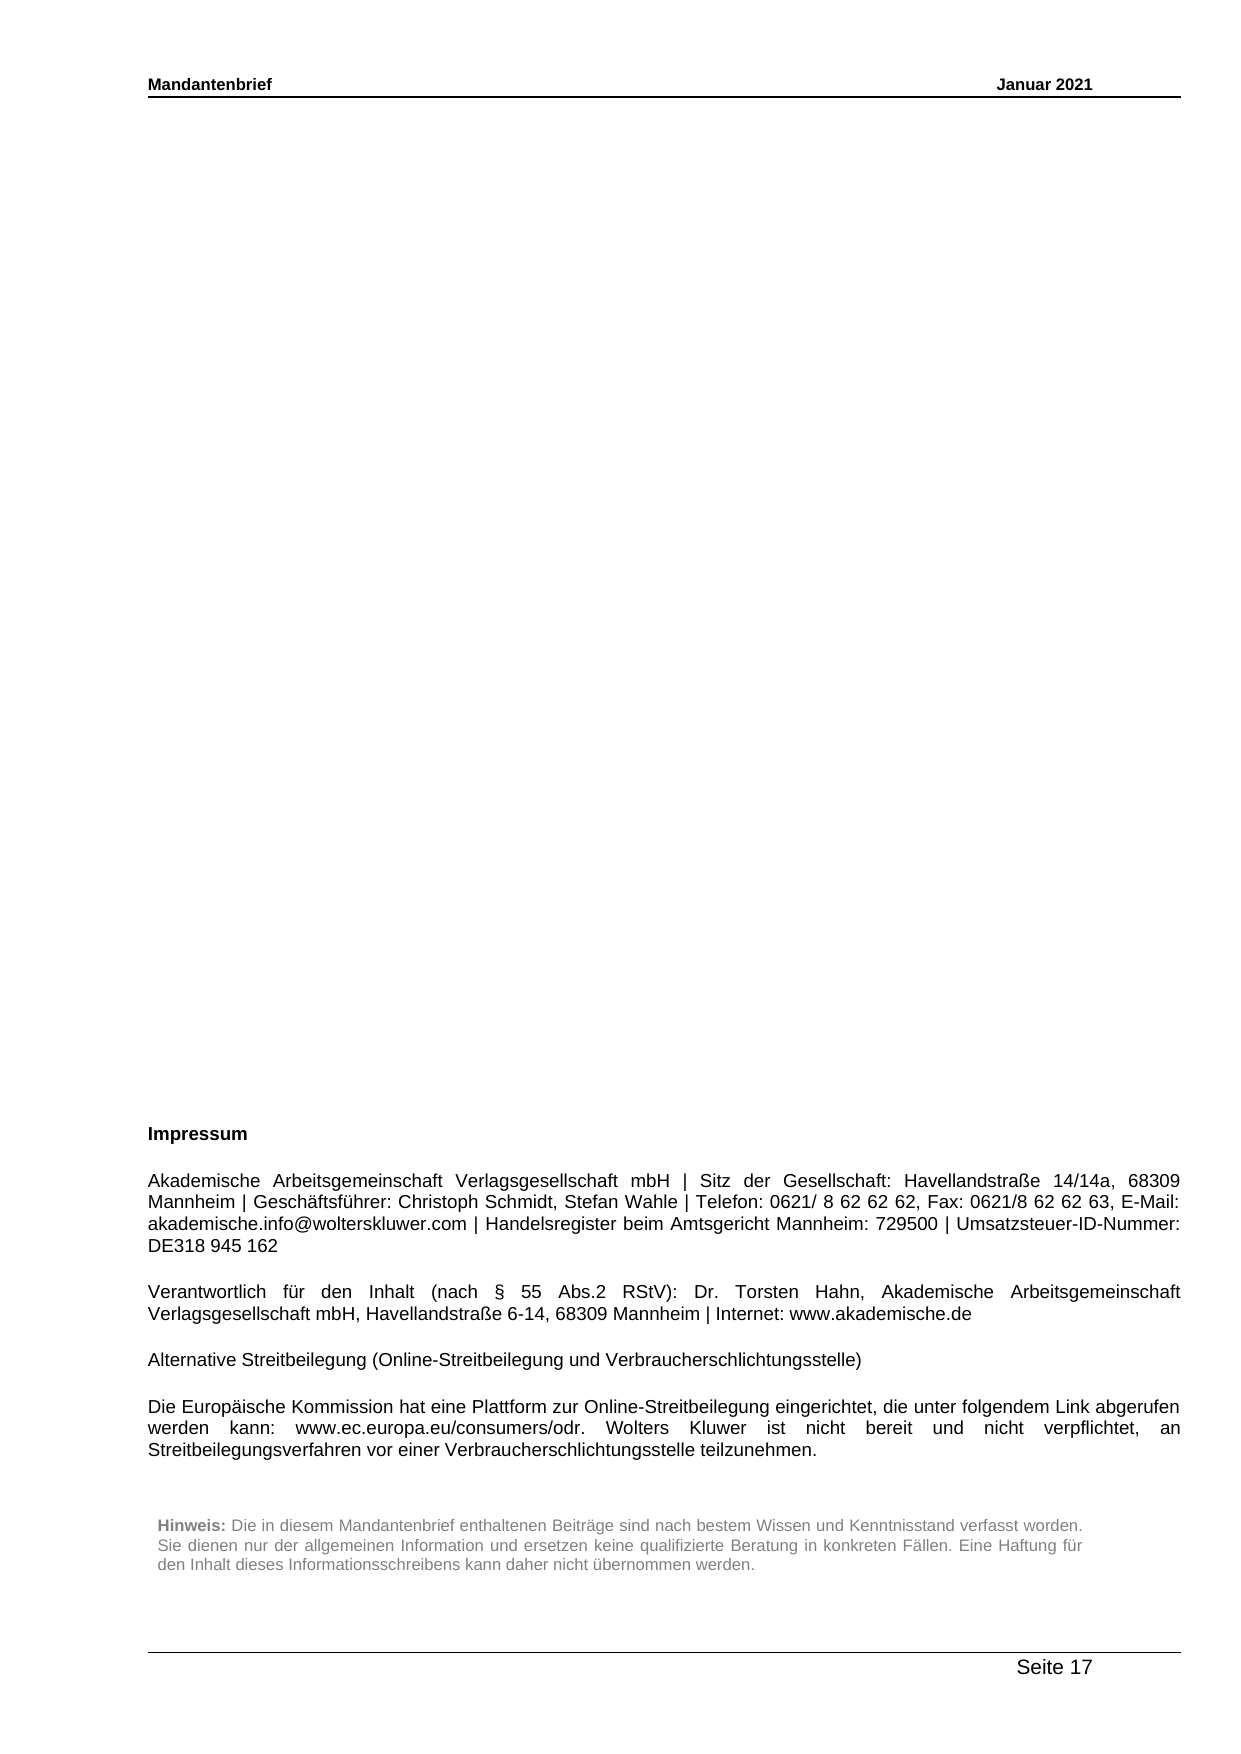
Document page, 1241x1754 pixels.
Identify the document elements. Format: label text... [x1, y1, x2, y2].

text Impressum [148, 1123, 1181, 1145]
text Die Europäische Kommission hat eine Plattform zur Online-Streitbeilegung eingerichtet, die unter folgendem Link abgerufen werden kann: www.ec.europa.eu/consumers/odr. Wolters Kluwer ist nicht bereit und nicht verpflichtet, an Streitbeilegungsverfahren vor einer Verbraucherschlichtungsstelle teilzunehmen. [148, 1396, 1181, 1460]
text Alternative Streitbeilegung (Online-Streitbeilegung und Verbraucherschlichtungsstelle) [148, 1349, 1181, 1371]
text Verantwortlich für den Inhalt (nach § 55 Abs.2 RStV): Dr. Torsten Hahn, Akademische Arbeitsgemeinschaft Verlagsgesellschaft mbH, Havellandstraße 6-14, 68309 Mannheim | Internet: www.akademische.de [148, 1281, 1181, 1324]
text Akademische Arbeitsgemeinschaft Verlagsgesellschaft mbH | Sitz der Gesellschaft: Havellandstraße 14/14a, 68309 Mannheim | Geschäftsführer: Christoph Schmidt, Stefan Wahle | Telefon: 0621/ 8 62 62 62, Fax: 0621/8 62 62 63, E-Mail: akademische.info@wolterskluwer.com | Handelsregister beim Amtsgericht Mannheim: 729500 | Umsatzsteuer-ID-Nummer: DE318 945 162 [148, 1170, 1181, 1256]
